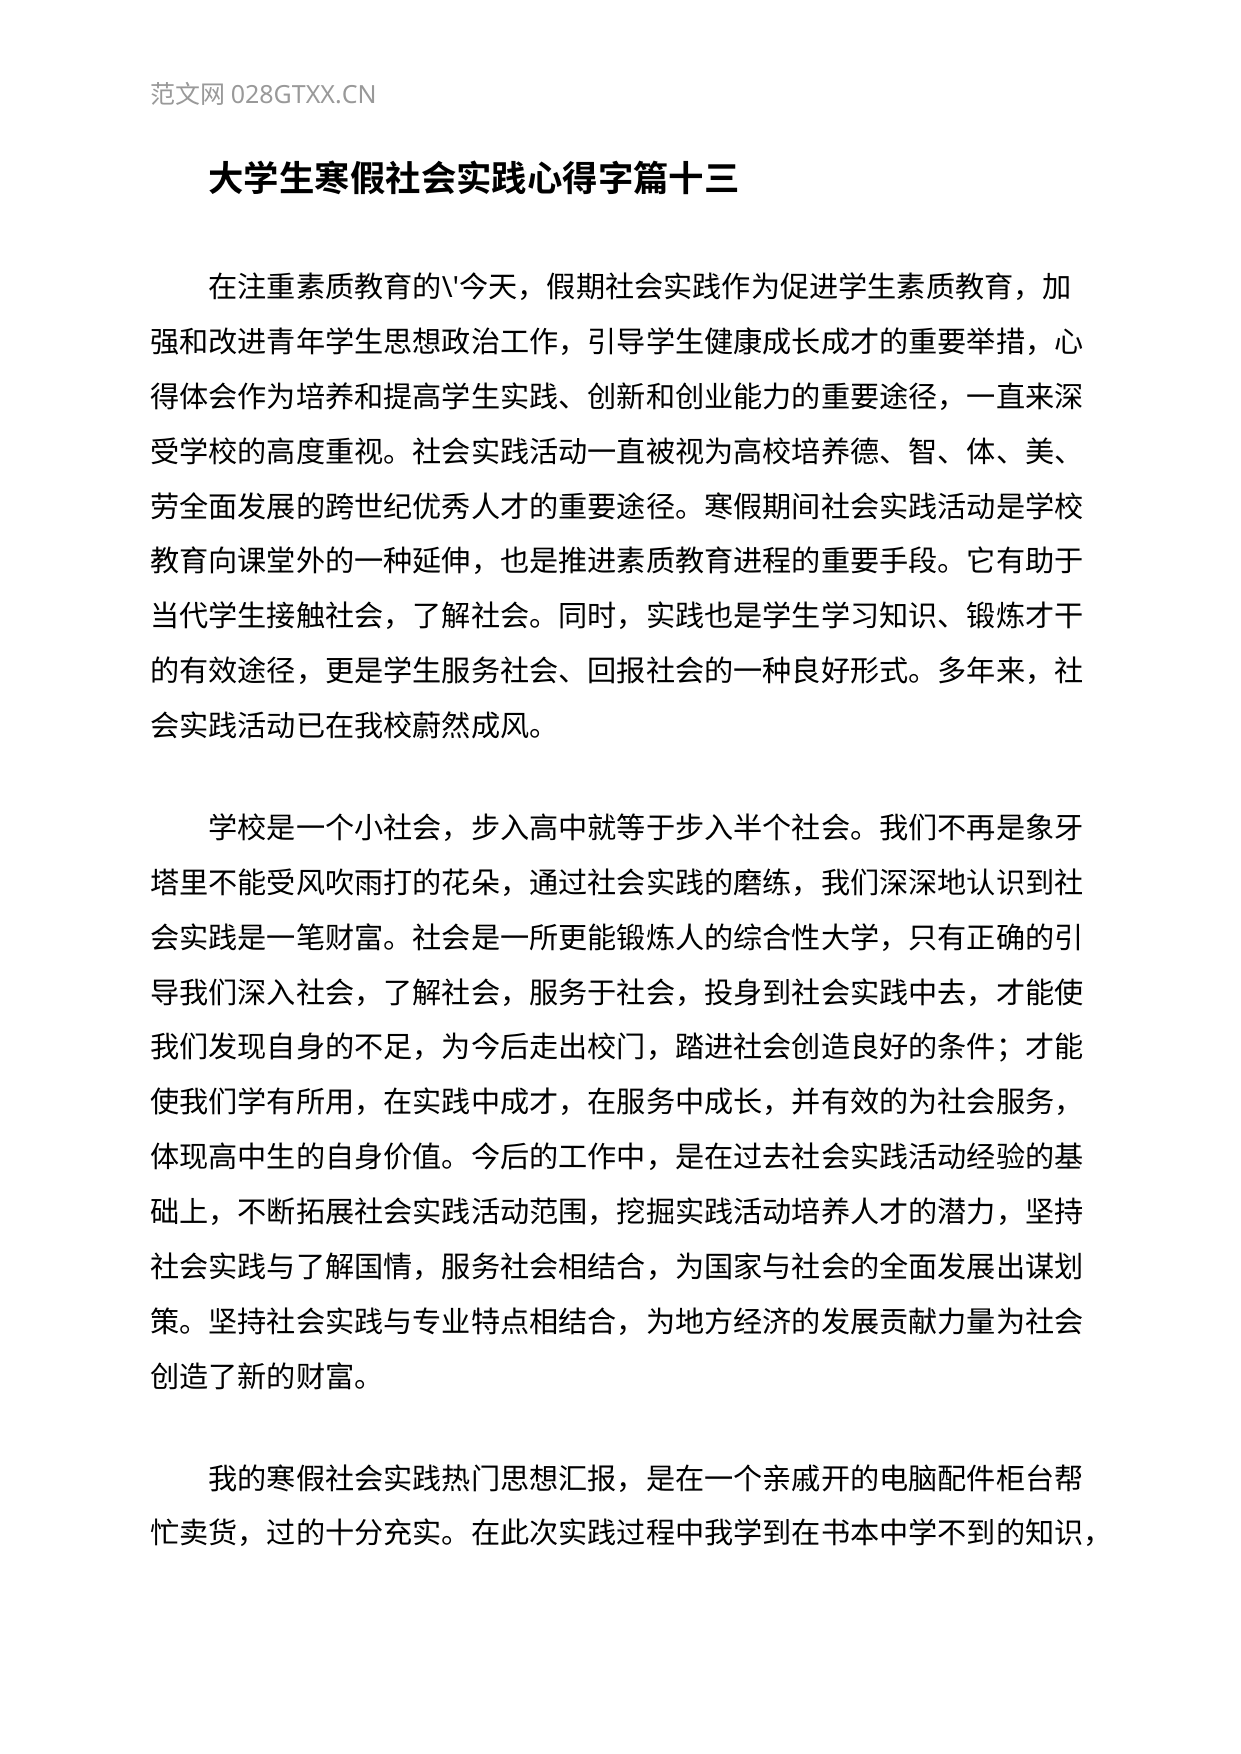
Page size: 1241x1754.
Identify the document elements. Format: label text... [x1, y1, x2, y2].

text 学校是一个小社会，步入高中就等于步入半个社会。我们不再是象牙塔里不能受风吹雨打的花朵，通过社会实践的磨练，我们深深地认识到社会实践是一笔财富。社会是一所更能锻炼人的综合性大学，只有正确的引导我们深入社会，了解社会，服务于社会，投身到社会实践中去，才能使我们发现自身的不足，为今后走出校门，踏进社会创造良好的条件；才能使我们学有所用，在实践中成才，在服务中成长，并有效的为社会服务，体现高中生的自身价值。今后的工作中，是在过去社会实践活动经验的基础上，不断拓展社会实践活动范围，挖掘实践活动培养人才的潜力，坚持社会实践与了解国情，服务社会相结合，为国家与社会的全面发展出谋划策。坚持社会实践与专业特点相结合，为地方经济的发展贡献力量为社会创造了新的财富。 [150, 804, 1090, 1396]
text 在注重素质教育的\'今天，假期社会实践作为促进学生素质教育，加强和改进青年学生思想政治工作，引导学生健康成长成才的重要举措，心得体会作为培养和提高学生实践、创新和创业能力的重要途径，一直来深受学校的高度重视。社会实践活动一直被视为高校培养德、智、体、美、劳全面发展的跨世纪优秀人才的重要途径。寒假期间社会实践活动是学校教育向课堂外的一种延伸，也是推进素质教育进程的重要手段。它有助于当代学生接触社会，了解社会。同时，实践也是学生学习知识、锻炼才干的有效途径，更是学生服务社会、回报社会的一种良好形式。多年来，社会实践活动已在我校蔚然成风。 [150, 263, 1090, 745]
text 大学生寒假社会实践心得字篇十三 [150, 150, 1090, 201]
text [150, 1455, 1090, 1552]
